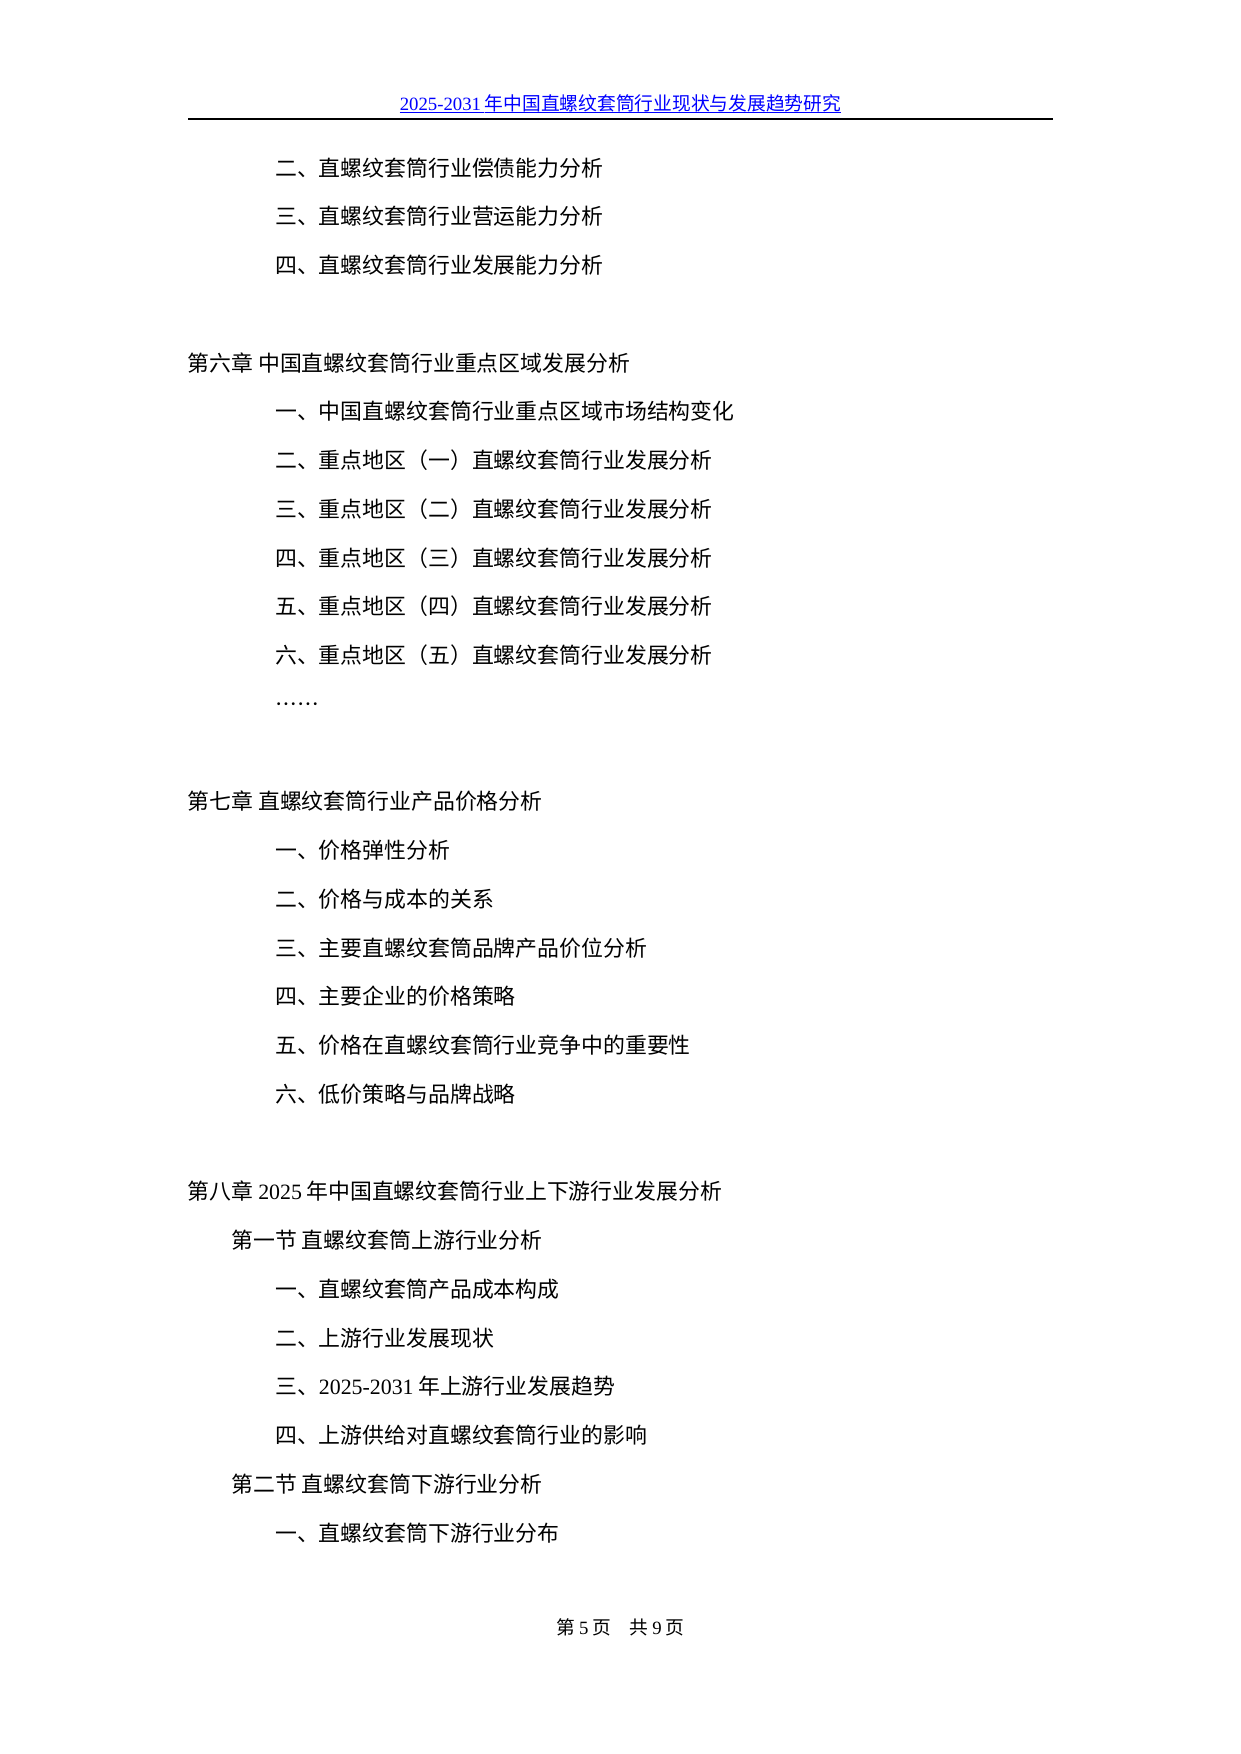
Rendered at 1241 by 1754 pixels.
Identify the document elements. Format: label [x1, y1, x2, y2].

text [187, 150, 1053, 1548]
